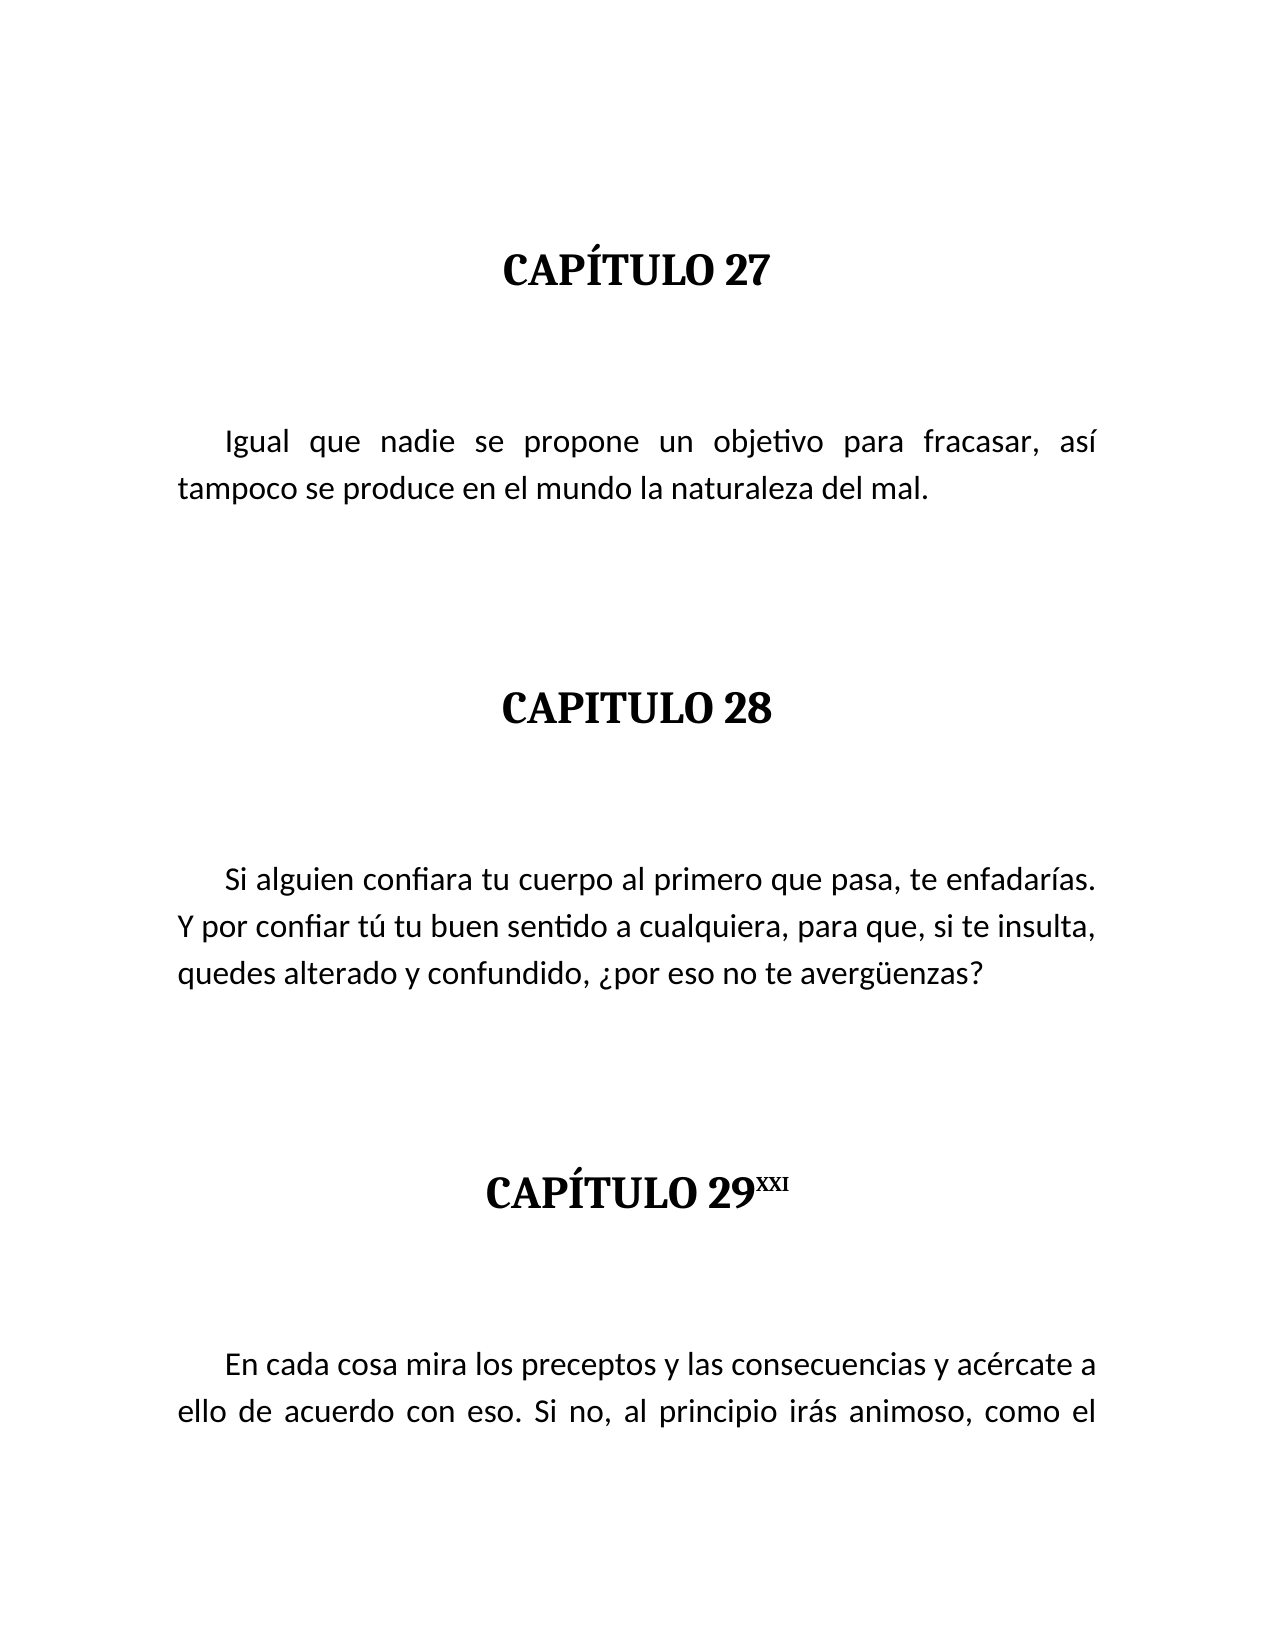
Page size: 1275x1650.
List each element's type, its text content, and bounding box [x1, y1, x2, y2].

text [177, 1343, 1098, 1430]
text Igual que nadie se propone un objetivo para fracasar, así tampoco se produce en el mundo la naturaleza del mal. [177, 420, 1098, 508]
text CAPÍTULO 29 [177, 1167, 1098, 1220]
text CAPITULO 28 [177, 682, 1098, 735]
text Si alguien confiara tu cuerpo al primero que pasa, te enfadarías. Y por confiar tú tu buen sentido a cualquiera, para que, si te insulta, quedes alterado y confundido, ¿por eso no te avergüenzas? [177, 858, 1098, 992]
text CAPÍTULO 27 [177, 244, 1098, 297]
